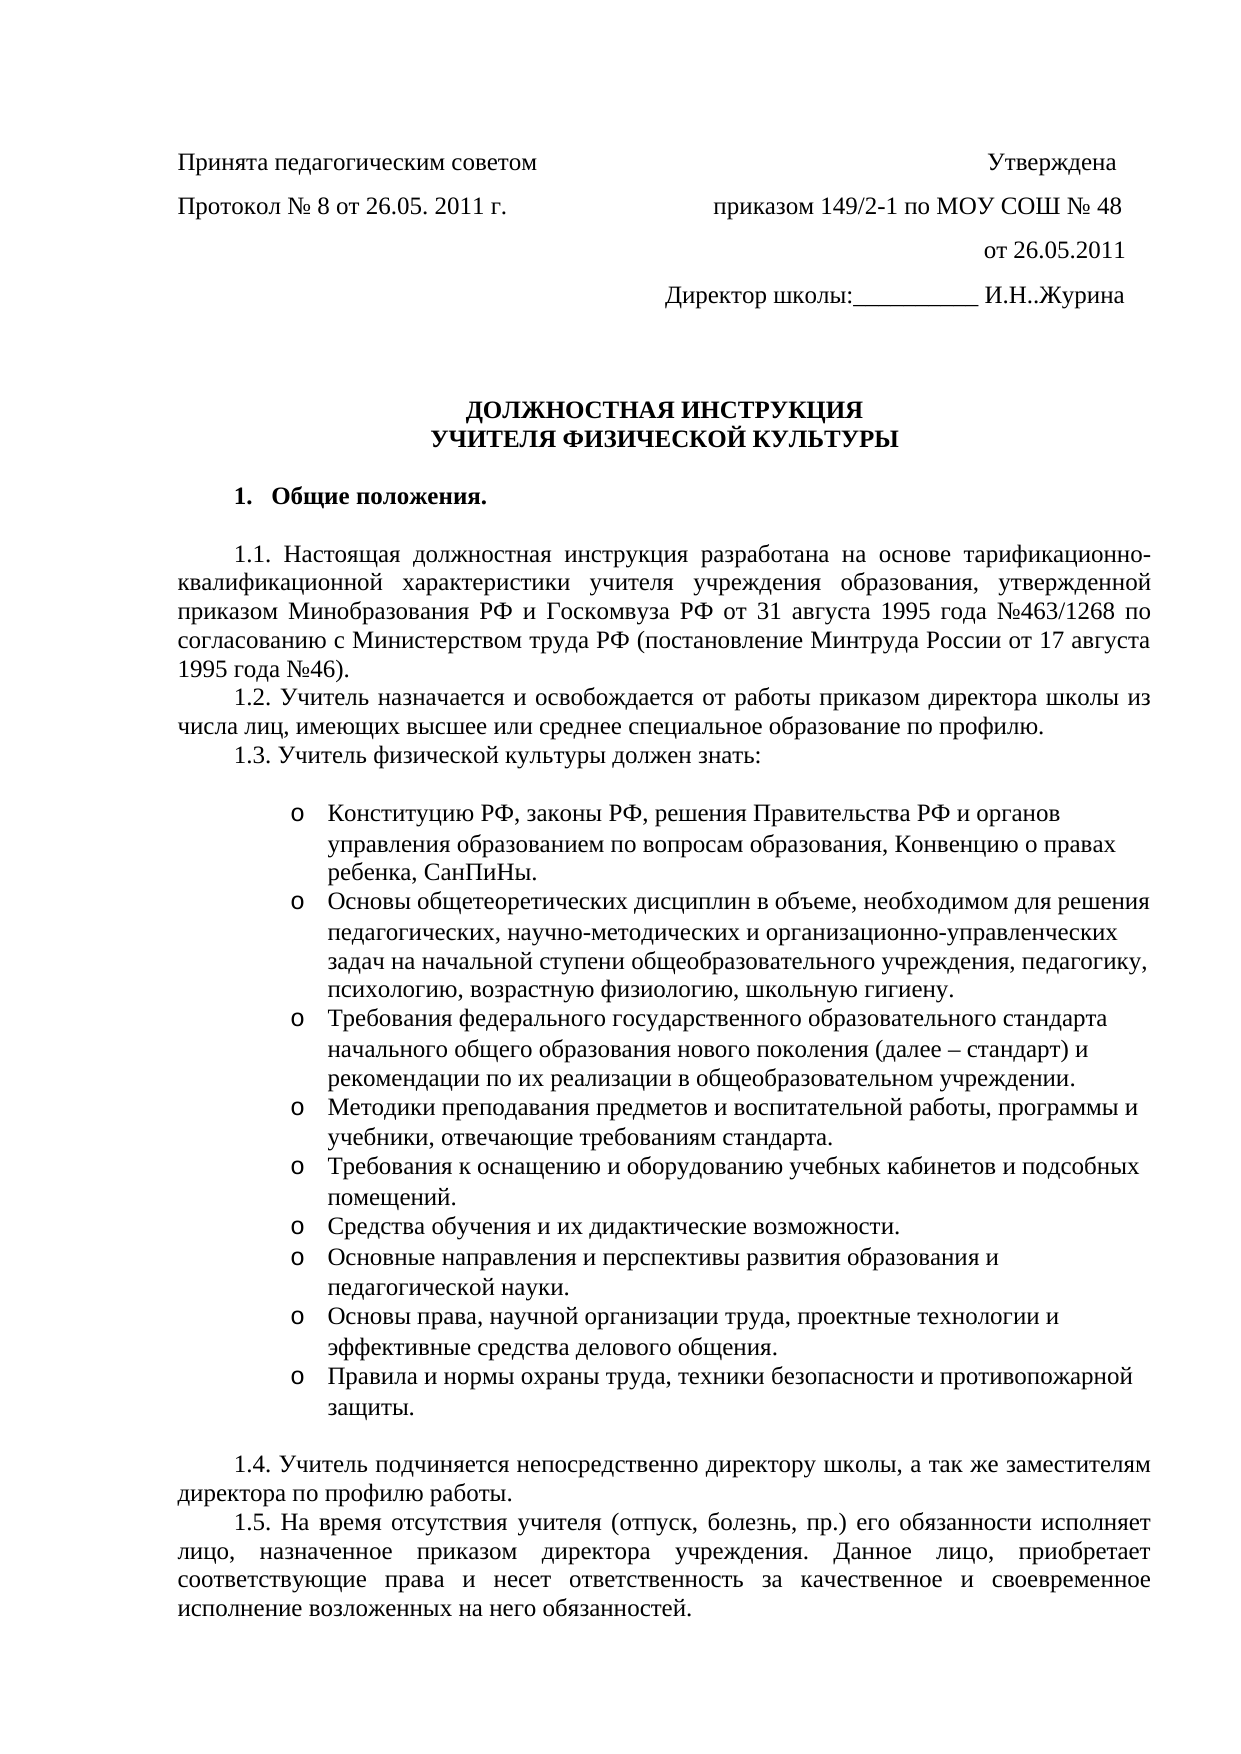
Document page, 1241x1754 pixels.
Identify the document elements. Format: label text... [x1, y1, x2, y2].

text от 26.05.2011 [177, 236, 1144, 264]
list Правила и нормы охраны труда, техники безопасности и противопожарной защиты. [290, 1361, 1152, 1420]
text 1.2. Учитель назначается и освобождается от работы приказом директора школы из числа лиц, имеющих высшее или среднее специальное образование по профилю. [177, 682, 1152, 740]
text Принята педагогическим советом Утверждена [177, 147, 1144, 176]
text 1.1. Настоящая должностная инструкция разработана на основе тарификационно-квалификационной характеристики учителя учреждения образования, утвержденной приказом Минобразования РФ и Госкомвуза РФ от 31 августа 1995 года №463/1268 по согласованию с Министерством труда РФ (постановление Минтруда России от 17 августа 1995 года №46). [177, 539, 1152, 682]
text 1.4. Учитель подчиняется непосредственно директору школы, а так же заместителям директора по профилю работы. [177, 1449, 1152, 1507]
list Основы общетеоретических дисциплин в объеме, необходимом для решения педагогических, научно-методических и организационно-управленческих задач на начальной ступени общеобразовательного учреждения, педагогику, психологию, возрастную физиологию, школьную гигиену. [290, 886, 1152, 1003]
text Протокол № 8 от 26.05. 2011 г. приказом 149/2-1 по МОУ СОШ № 48 [177, 191, 1144, 220]
text ДОЛЖНОСТНАЯ ИНСТРУКЦИЯ [177, 395, 1152, 424]
list Требования федерального государственного образовательного стандарта начального общего образования нового поколения (далее – стандарт) и рекомендации по их реализации в общеобразовательном учреждении. [290, 1003, 1152, 1092]
list Основы права, научной организации труда, проектные технологии и эффективные средства делового общения. [290, 1301, 1152, 1361]
text 1.3. Учитель физической культуры должен знать: [177, 740, 1152, 769]
list Конституцию РФ, законы РФ, решения Правительства РФ и органов управления образованием по вопросам образования, Конвенцию о правах ребенка, СанПиНы. [290, 798, 1152, 886]
list Методики преподавания предметов и воспитательной работы, программы и учебники, отвечающие требованиям стандарта. [290, 1092, 1152, 1151]
text УЧИТЕЛЯ ФИЗИЧЕСКОЙ КУЛЬТУРЫ [177, 424, 1152, 452]
text 1.5. На время отсутствия учителя (отпуск, болезнь, пр.) его обязанности исполняет лицо, назначенное приказом директора учреждения. Данное лицо, приобретает соответствующие права и несет ответственность за качественное и своевременное исполнение возложенных на него обязанностей. [177, 1507, 1152, 1622]
text Директор школы:__________ И.Н..Журина [177, 280, 1144, 309]
list Средства обучения и их дидактические возможности. [290, 1211, 1152, 1242]
list Общие положения. [233, 481, 1152, 510]
list Основные направления и перспективы развития образования и педагогической науки. [290, 1242, 1152, 1301]
list Требования к оснащению и оборудованию учебных кабинетов и подсобных помещений. [290, 1151, 1152, 1211]
